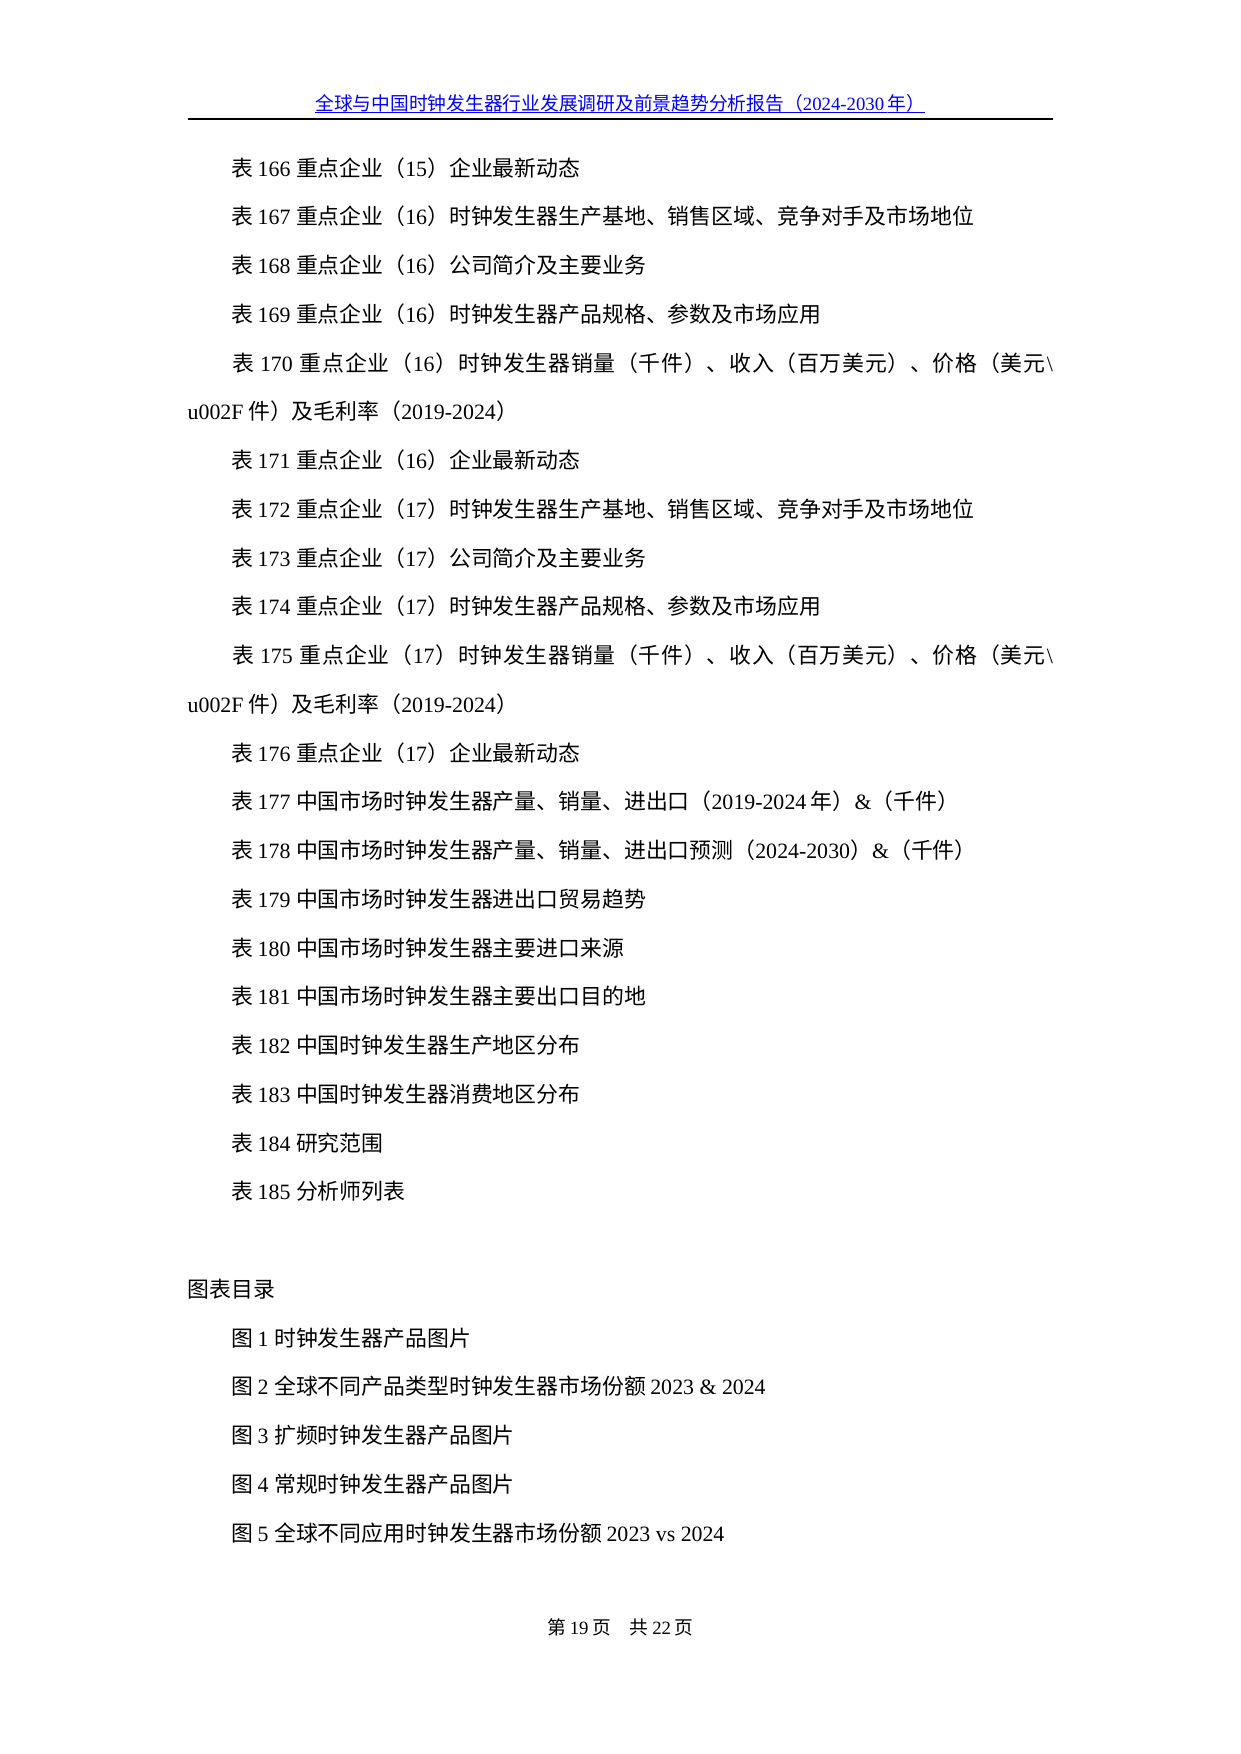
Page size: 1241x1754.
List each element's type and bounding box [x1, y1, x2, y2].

text [187, 150, 1053, 1548]
